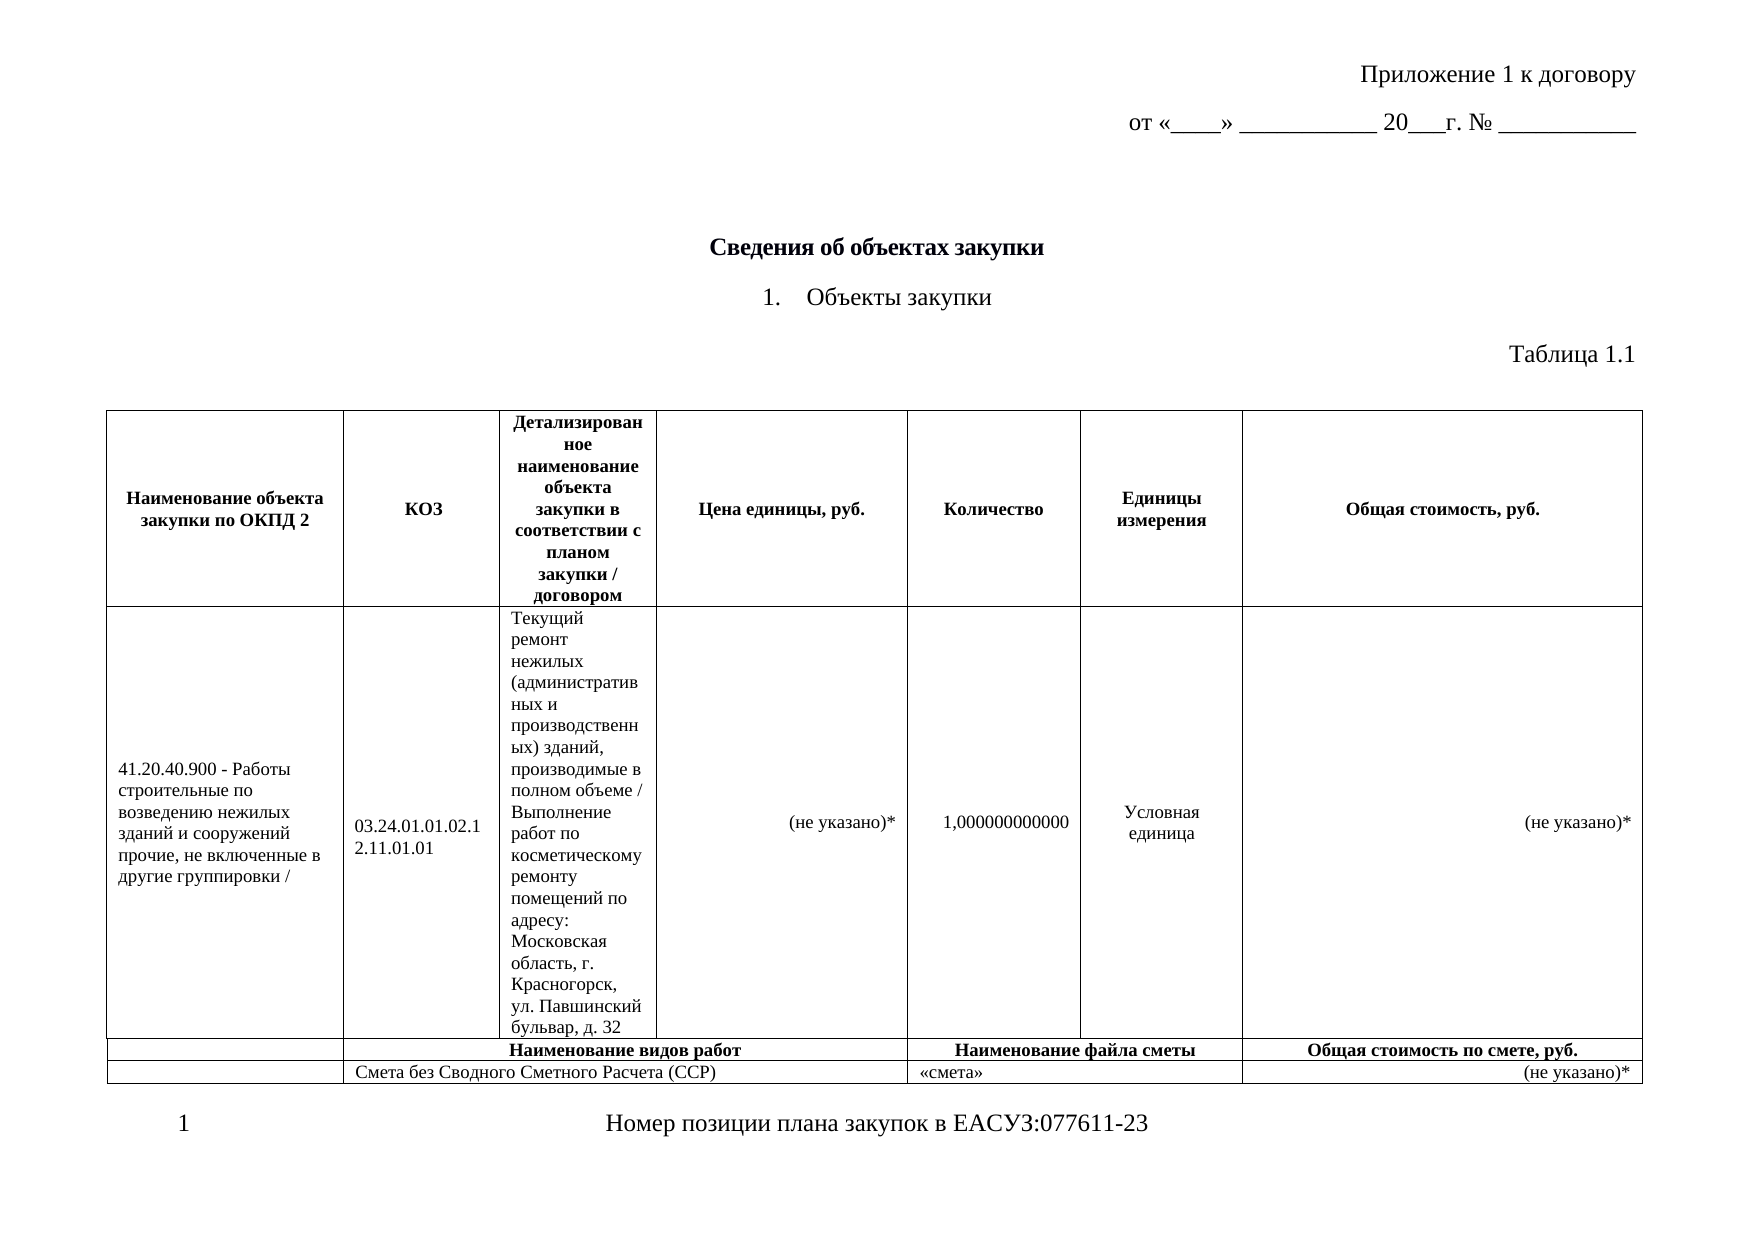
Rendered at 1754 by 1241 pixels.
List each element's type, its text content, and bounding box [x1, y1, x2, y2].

text от «____» ___________ 20___г. № ___________ [118, 107, 1636, 135]
table_cell 41.20.40.900 - Работы строительные по возведению нежилых зданий и сооружений прочие, не включенные в другие группировки / [107, 607, 343, 1038]
table_cell [908, 1039, 1242, 1060]
table_header Детализированное наименование объекта закупки в соответствии с планом закупки / договором [500, 411, 656, 606]
table_header Количество [908, 411, 1080, 606]
table_cell [108, 1061, 343, 1083]
table_header КОЗ [344, 411, 499, 606]
table_cell Условная единица [1081, 607, 1242, 1038]
table_cell [1243, 1061, 1642, 1083]
table_cell [344, 1039, 907, 1060]
table_cell Текущий ремонт нежилых (административных и производственных) зданий, производимые в полном объеме / Выполнение работ по косметическому ремонту помещений по адресу: Московская область, г. Красногорск, ул. Павшинский бульвар, д. 32 [500, 607, 656, 1038]
table_header Наименование объекта закупки по ОКПД 2 [107, 411, 343, 606]
table_header Цена единицы, руб. [657, 411, 907, 606]
table_header Единицы измерения [1081, 411, 1242, 606]
table_cell [344, 1061, 907, 1083]
text Приложение 1 к договору [118, 59, 1636, 88]
table_cell (не указано)* [657, 607, 907, 1038]
table_cell 03.24.01.01.02.12.11.01.01 [344, 607, 499, 1038]
table_cell [108, 1039, 343, 1060]
table_cell (не указано)* [1243, 607, 1642, 1038]
subtitle Сведения об объектах закупки [118, 232, 1636, 261]
table_header Общая стоимость, руб. [1243, 411, 1642, 606]
text Таблица 1.1 [118, 339, 1636, 368]
table_cell [1243, 1039, 1642, 1060]
table_cell [908, 1061, 1242, 1083]
table_cell 1,000000000000 [908, 607, 1080, 1038]
list Объекты закупки [118, 282, 1636, 311]
